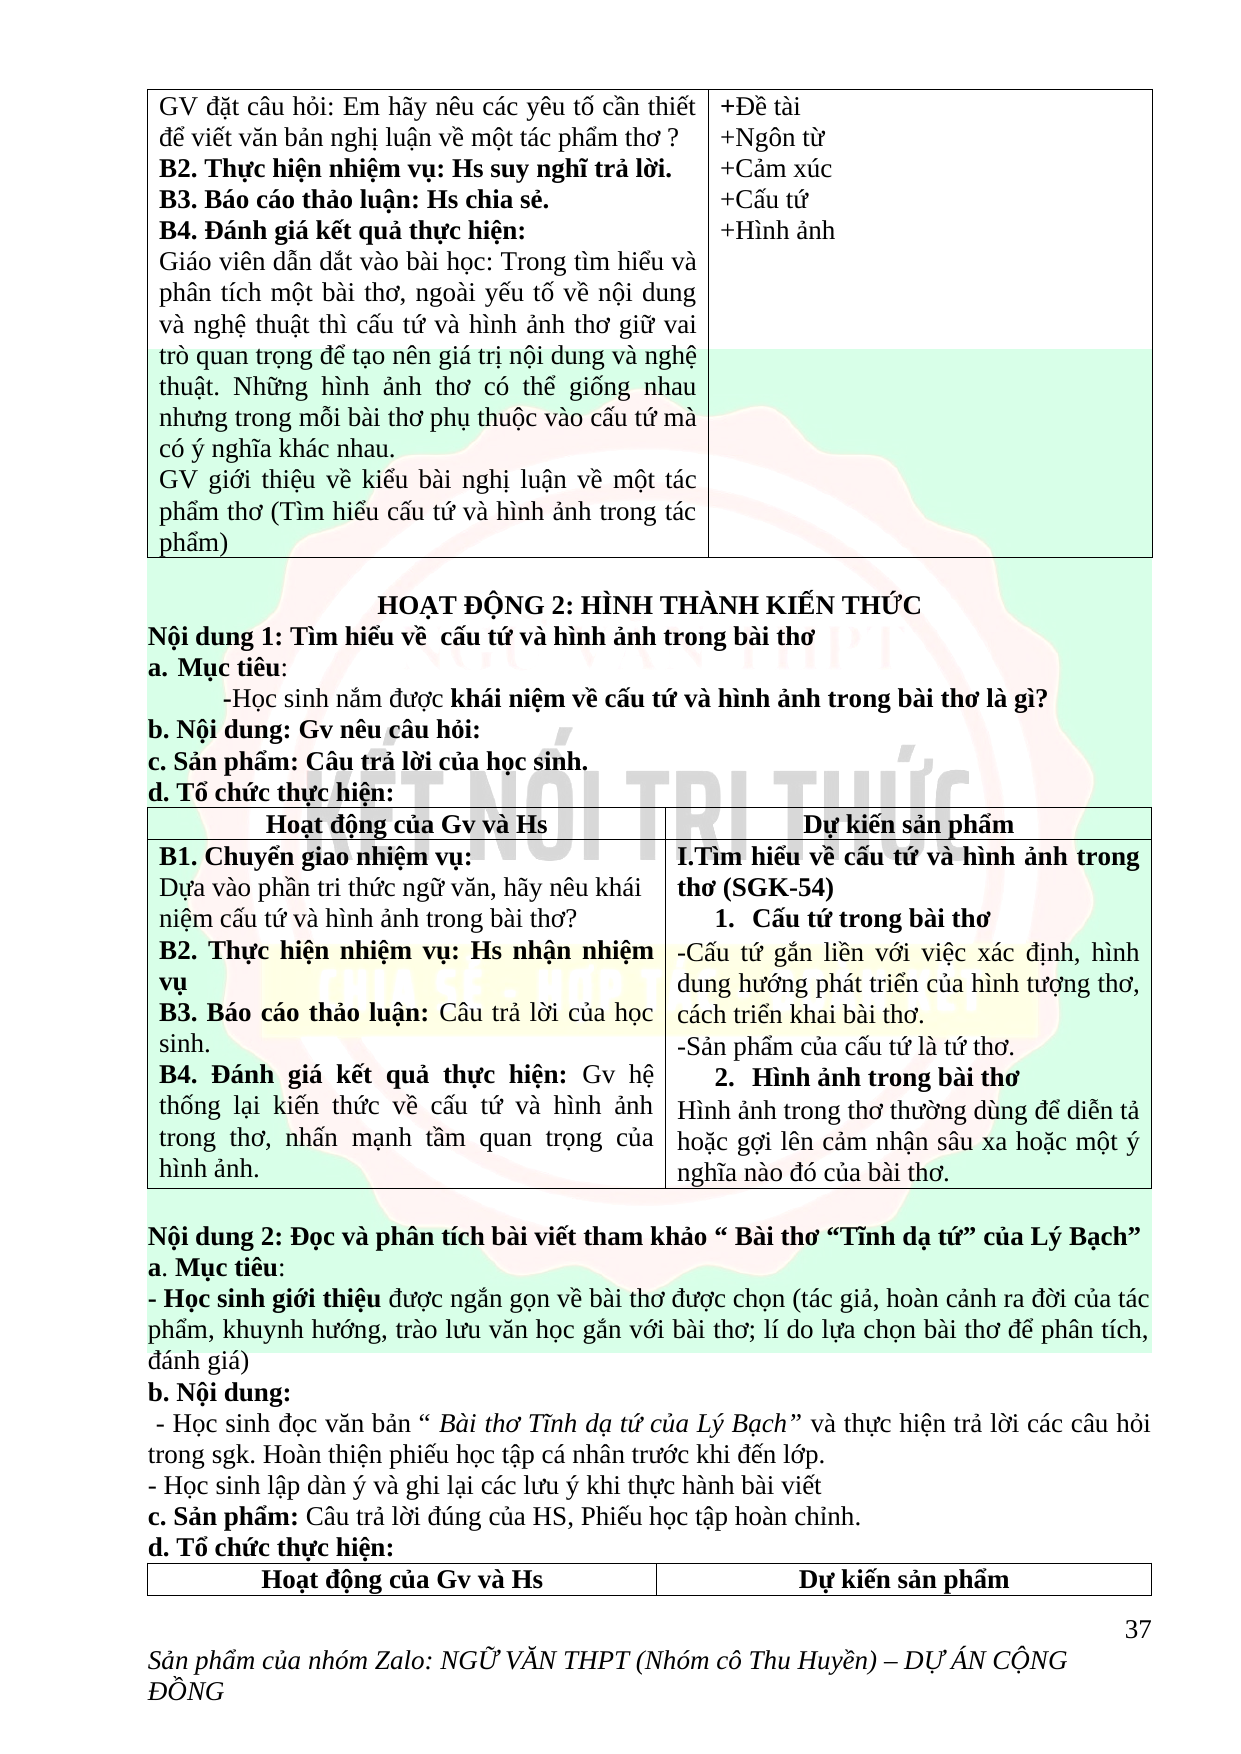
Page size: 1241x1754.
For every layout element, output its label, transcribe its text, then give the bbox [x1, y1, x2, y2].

text b. Nội dung: Gv nêu câu hỏi: [148, 714, 1152, 745]
text Nội dung 1: Tìm hiểu về cấu tứ và hình ảnh trong bài thơ [148, 620, 1152, 651]
text b. Nội dung: [148, 1376, 1152, 1407]
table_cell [709, 90, 1152, 557]
list Mục tiêu: [148, 651, 1152, 682]
table_header Hoạt động của Gv và Hs [148, 1564, 656, 1595]
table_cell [148, 90, 708, 557]
list -Học sinh nắm được khái niệm về cấu tứ và hình ảnh trong bài thơ là gì? [223, 682, 1152, 714]
text HOẠT ĐỘNG 2: HÌNH THÀNH KIẾN THỨC [148, 589, 1152, 620]
text - Học sinh đọc văn bản “ Bài thơ Tĩnh dạ tứ của Lý Bạch” và thực hiện trả lời các câu hỏi trong sgk. Hoàn thiện phiếu học tập cá nhân trước khi đến lớp. [148, 1407, 1152, 1469]
text Nội dung 2: Đọc và phân tích bài viết tham khảo “ Bài thơ “Tĩnh dạ tứ” của Lý Bạch” [148, 1220, 1152, 1251]
text d. Tổ chức thực hiện: [148, 1531, 1152, 1562]
text a. Mục tiêu: [148, 1251, 1152, 1282]
table_cell B1. Chuyển giao nhiệm vụ: Dựa vào phần tri thức ngữ văn, hãy nêu khái niệm cấu tứ và hình ảnh trong bài thơ? B2. Thực hiện nhiệm vụ: Hs nhận nhiệm vụ B3. Báo cáo thảo luận: Câu trả lời của học sinh. B4. Đánh giá kết quả thực hiện: Gv hệ thống lại kiến thức về cấu tứ và hình ảnh trong thơ, nhấn mạnh tầm quan trọng của hình ảnh. [148, 840, 665, 1188]
text c. Sản phẩm: Câu trả lời đúng của HS, Phiếu học tập hoàn chỉnh. [148, 1500, 1152, 1531]
text - Học sinh giới thiệu được ngắn gọn về bài thơ được chọn (tác giả, hoàn cảnh ra đời của tác phẩm, khuynh hướng, trào lưu văn học gắn với bài thơ; lí do lựa chọn bài thơ để phân tích, đánh giá) [148, 1282, 1152, 1376]
table_header Dự kiến sản phẩm [666, 808, 1151, 839]
table_cell I.Tìm hiểu về cấu tứ và hình ảnh trong thơ (SGK-54) Cấu tứ trong bài thơ -Cấu tứ gắn liền với việc xác định, hình dung hướng phát triển của hình tượng thơ, cách triển khai bài thơ. -Sản phẩm của cấu tứ là tứ thơ. Hình ảnh trong bài thơ Hình ảnh trong thơ thường dùng để diễn tả hoặc gợi lên cảm nhận sâu xa hoặc một ý nghĩa nào đó của bài thơ. [666, 840, 1151, 1188]
text c. Sản phẩm: Câu trả lời của học sinh. [148, 745, 1152, 776]
text - Học sinh lập dàn ý và ghi lại các lưu ý khi thực hành bài viết [148, 1469, 1152, 1500]
table_header Dự kiến sản phẩm [657, 1564, 1151, 1595]
table_header Hoạt động của Gv và Hs [148, 808, 665, 839]
text d. Tổ chức thực hiện: [148, 776, 1152, 807]
